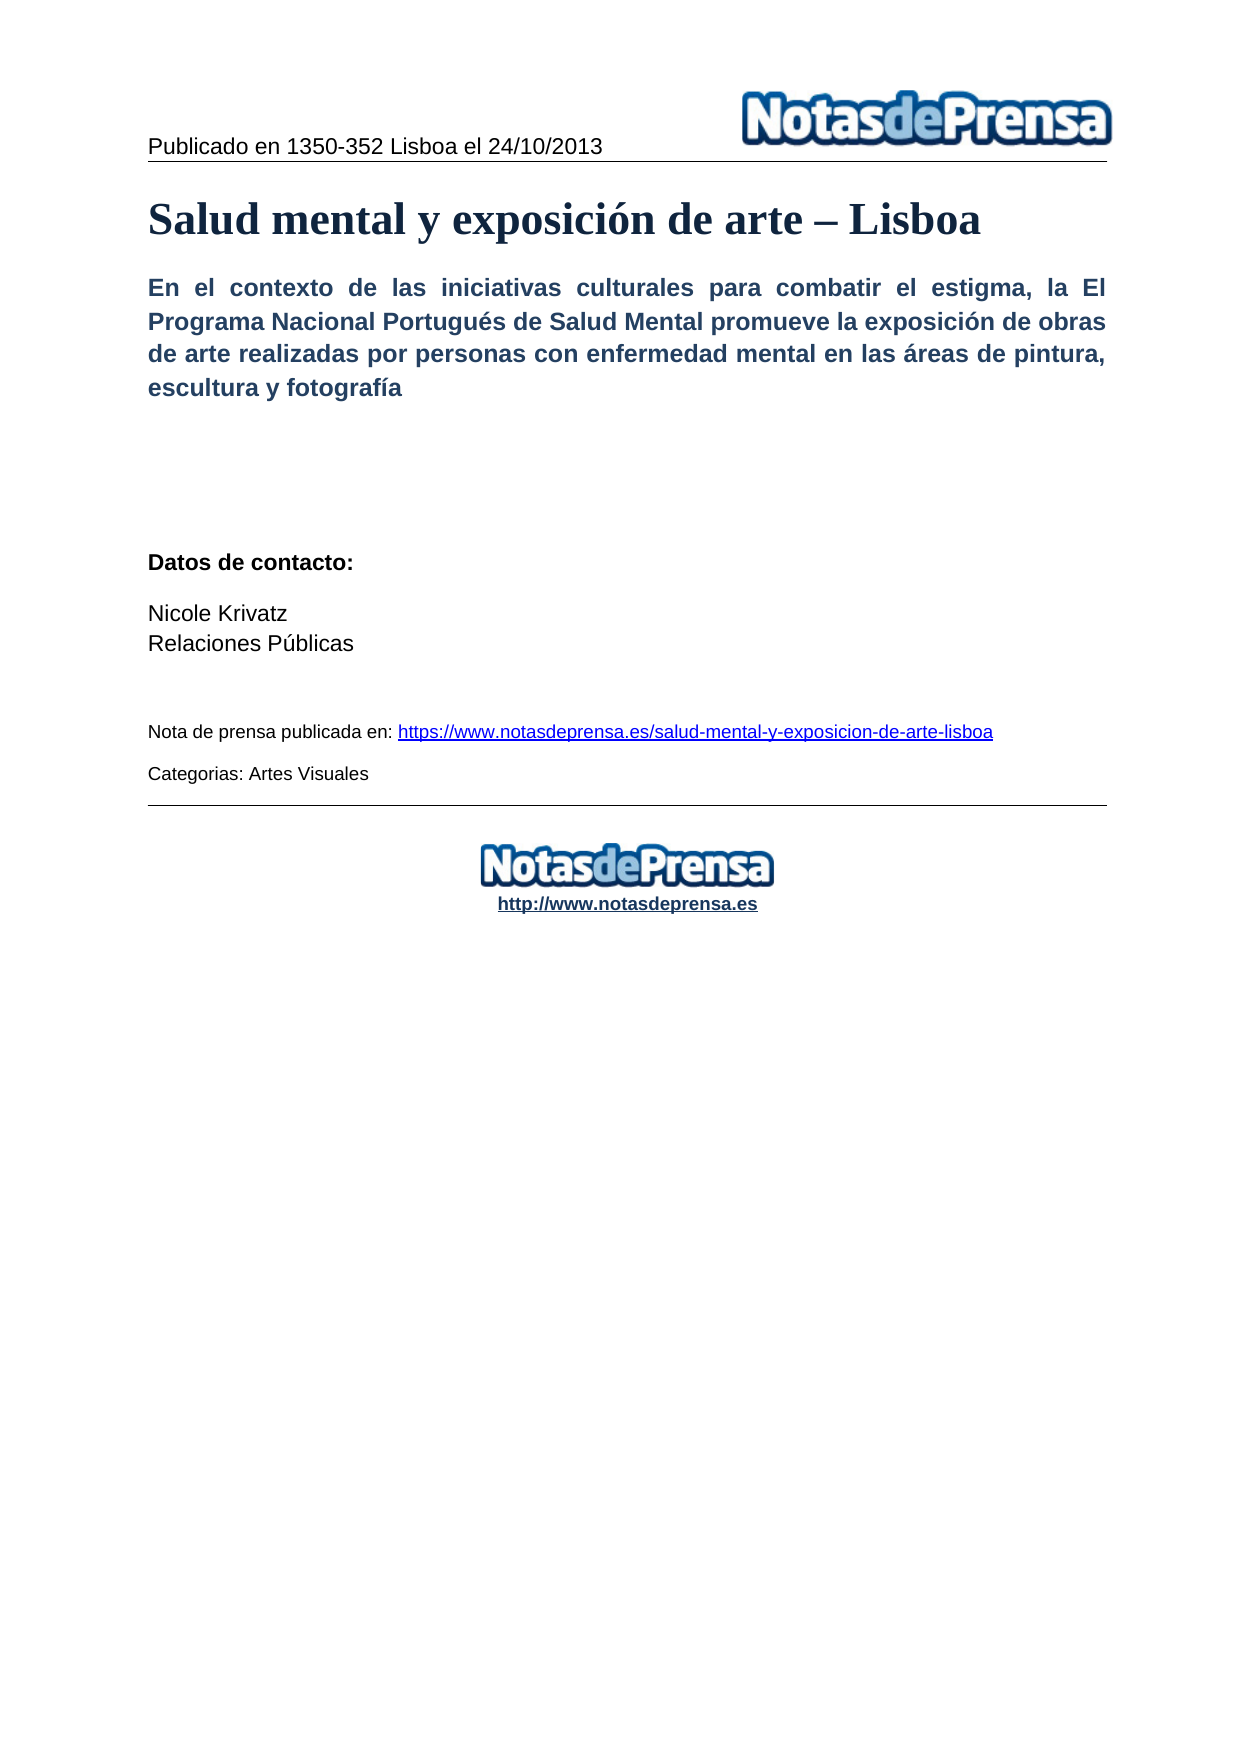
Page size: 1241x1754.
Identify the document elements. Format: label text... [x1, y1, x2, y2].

picture [480, 843, 775, 889]
text http://www.notasdeprensa.es [148, 892, 1107, 914]
subtitle Salud mental y exposición de arte – Lisboa [148, 192, 1107, 244]
text Publicado en 1350-352 Lisboa el 24/10/2013 [148, 133, 1107, 161]
subtitle En el contexto de las iniciativas culturales para combatir el estigma, la El Programa Nacional Portugués de Salud Mental promueve la exposición de obras de arte realizadas por personas con enfermedad mental en las áreas de pintura, escultura y fotografía [148, 273, 1107, 401]
text Categorias: Artes Visuales [148, 763, 1107, 784]
text Nota de prensa publicada en: https://www.notasdeprensa.es/salud-mental-y-exposicion-de-arte-lisboa [148, 721, 1107, 742]
picture [742, 90, 1113, 148]
text Datos de contacto: [148, 549, 1107, 575]
text Relaciones Públicas [148, 630, 1063, 656]
text Nicole Krivatz [148, 600, 1063, 626]
